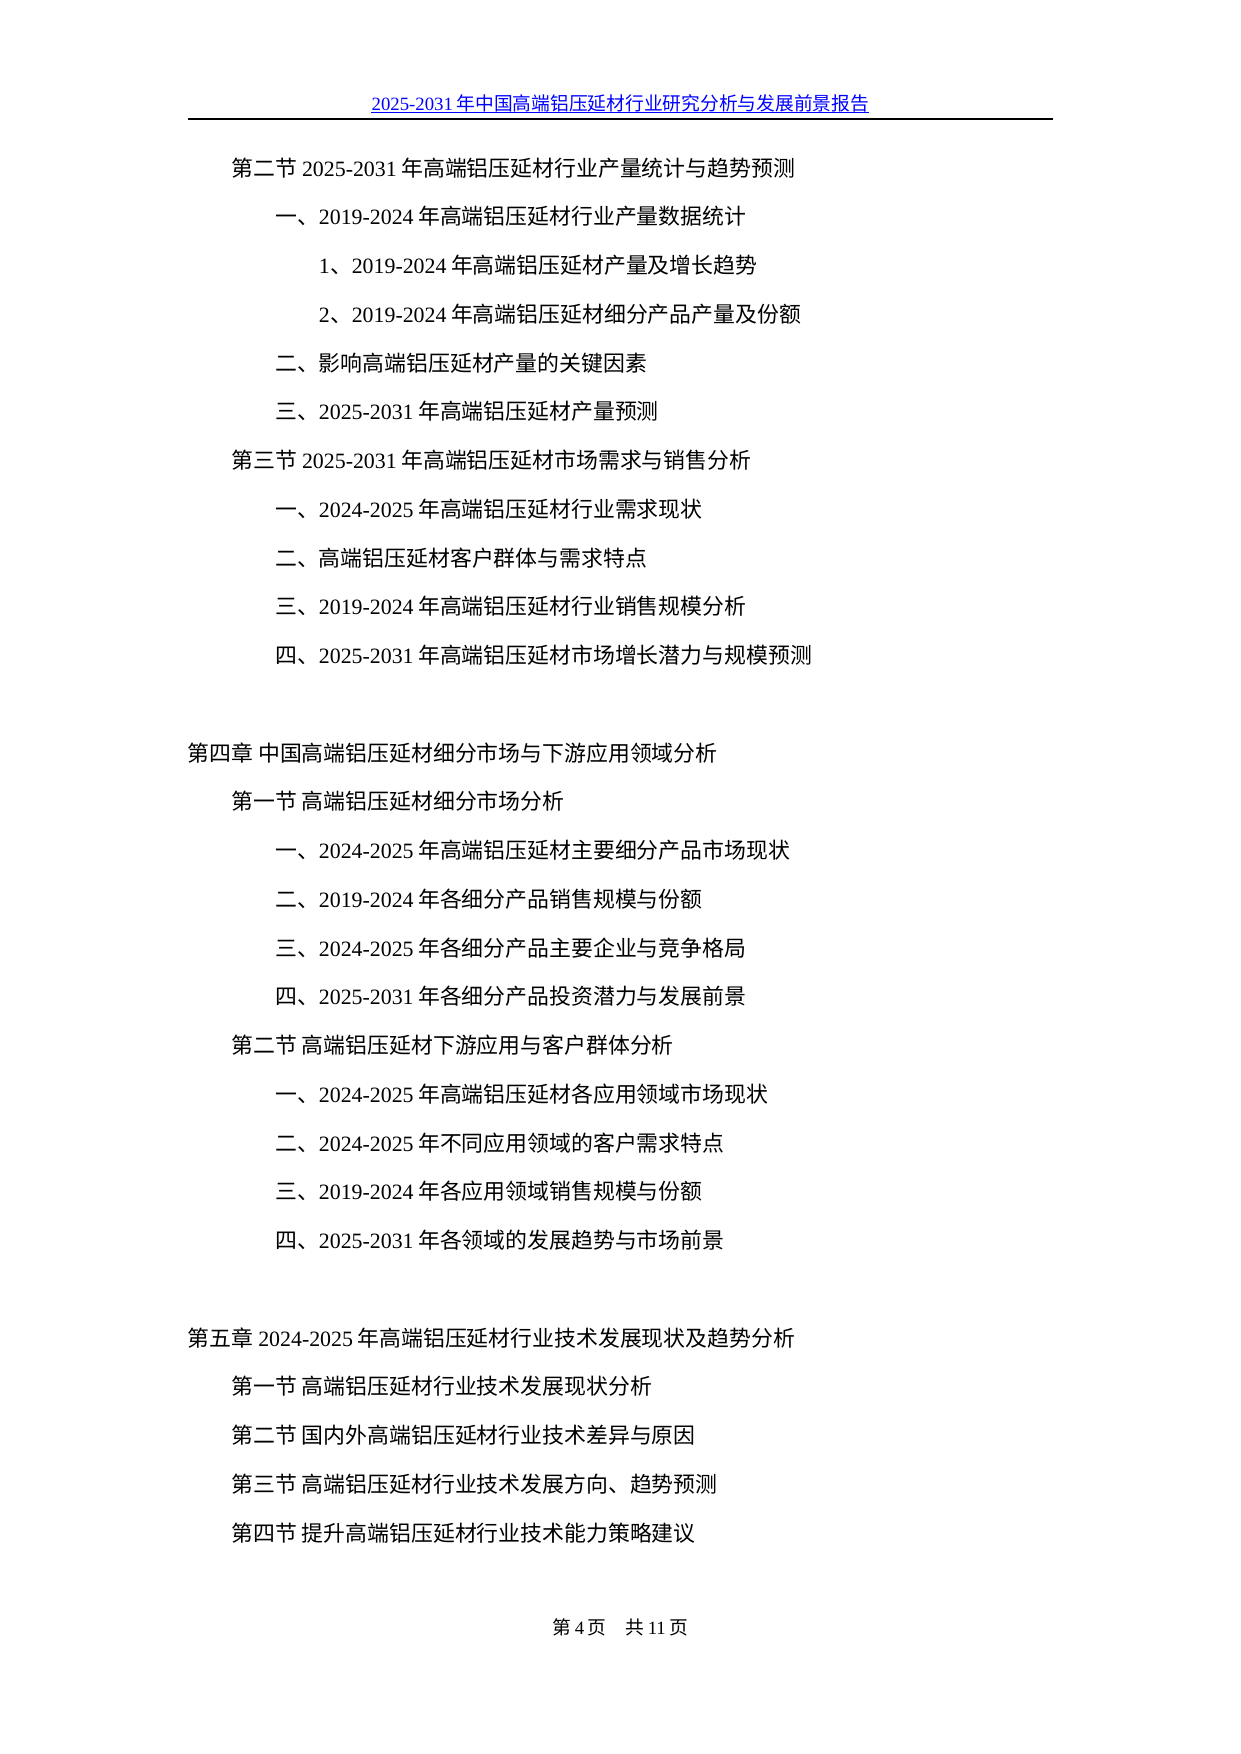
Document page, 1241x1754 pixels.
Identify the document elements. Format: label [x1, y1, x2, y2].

text [187, 150, 1053, 1548]
